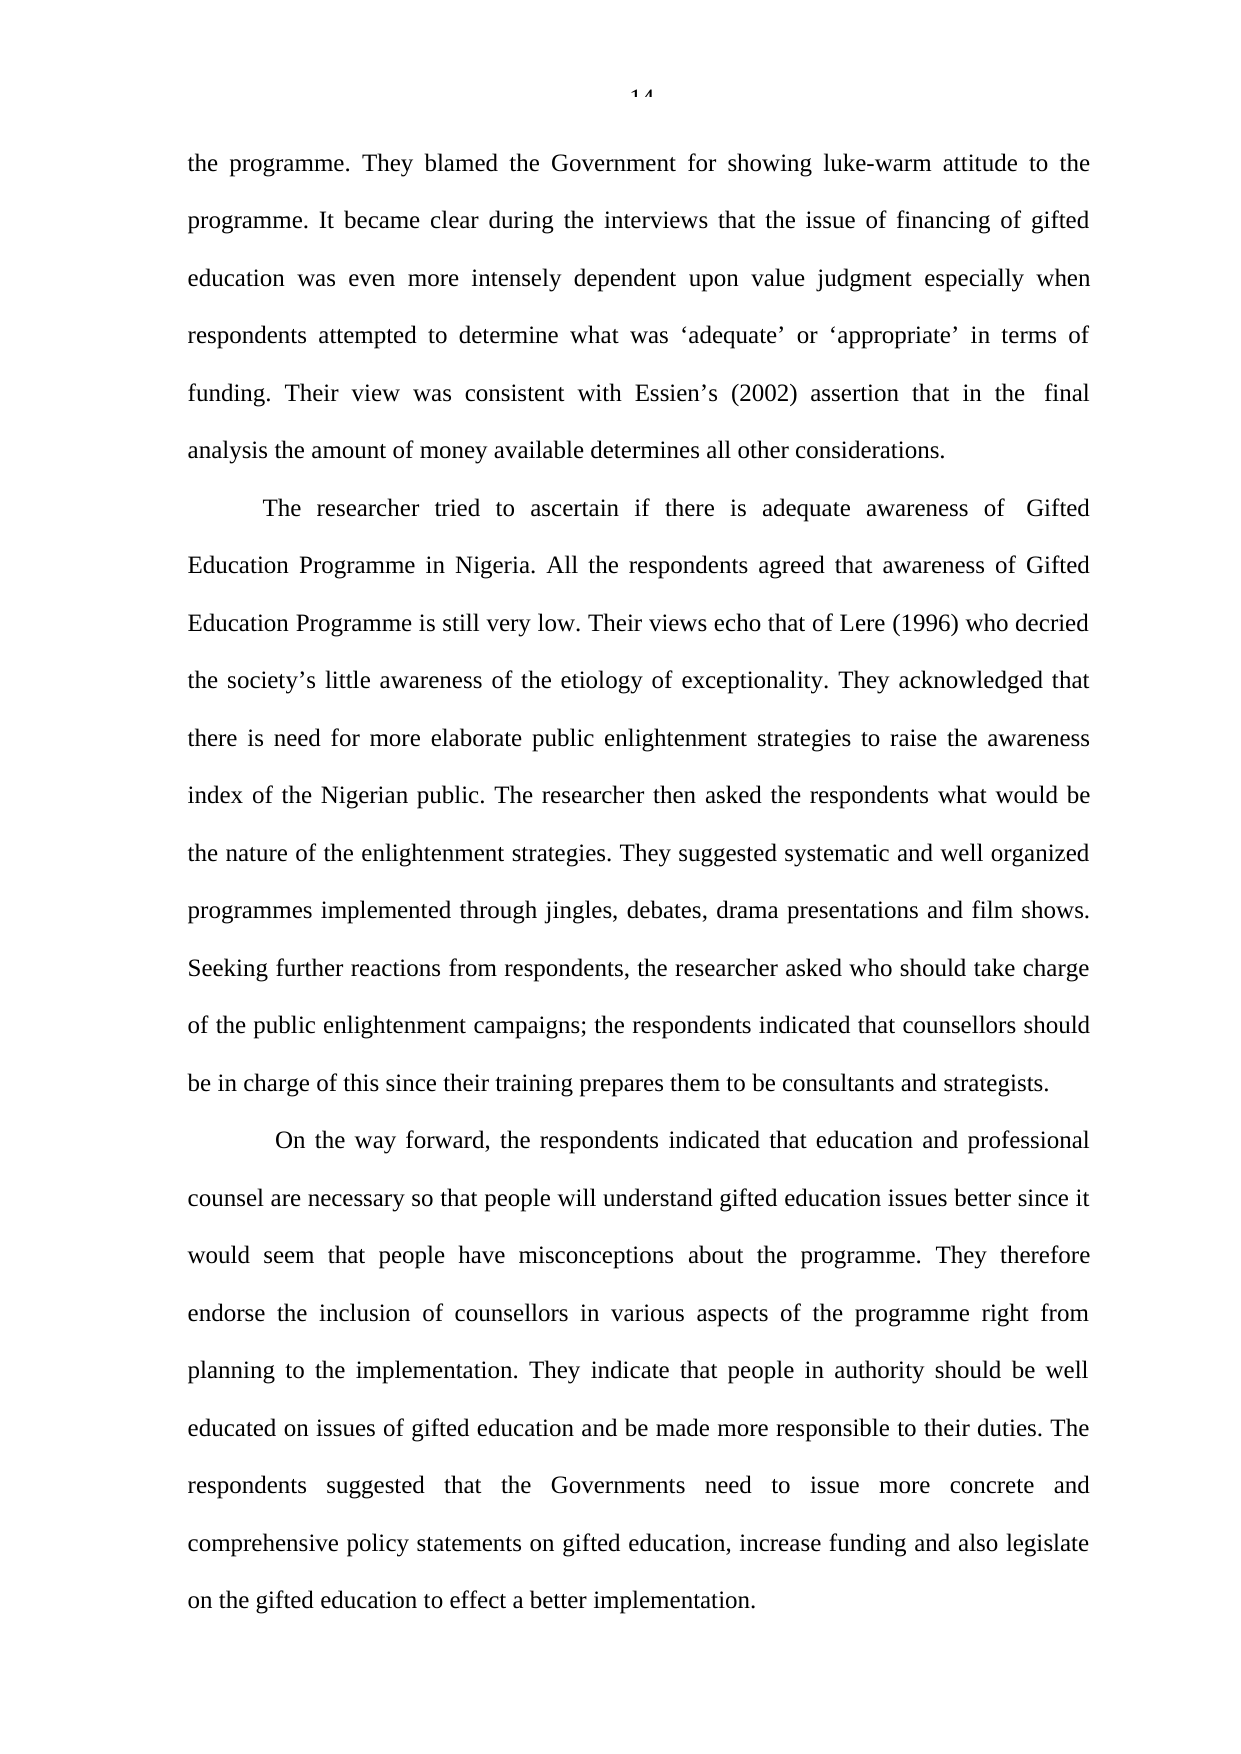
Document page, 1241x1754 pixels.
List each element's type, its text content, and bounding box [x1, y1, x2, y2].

text the programme. They blamed the Government for showing luke-warm attitude to the programme. It became clear during the interviews that the issue of financing of gifted education was even more intensely dependent upon value judgment especially when respondents attempted to determine what was ‘adequate’ or ‘appropriate’ in terms of funding. Their view was consistent with Essien’s (2002) assertion that in the final analysis the amount of money available determines all other considerations. [187, 148, 1091, 464]
text The researcher tried to ascertain if there is adequate awareness of Gifted Education Programme in Nigeria. All the respondents agreed that awareness of Gifted Education Programme is still very low. Their views echo that of Lere (1996) who decried the society’s little awareness of the etiology of exceptionality. They acknowledged that there is need for more elaborate public enlightenment strategies to raise the awareness index of the Nigerian public. The researcher then asked the respondents what would be the nature of the enlightenment strategies. They suggested systematic and well organized programmes implemented through jingles, debates, drama presentations and film shows. Seeking further reactions from respondents, the researcher asked who should take charge of the public enlightenment campaigns; the respondents indicated that counsellors should be in charge of this since their training prepares them to be consultants and strategists. [187, 493, 1091, 1097]
text On the way forward, the respondents indicated that education and professional counsel are necessary so that people will understand gifted education issues better since it would seem that people have misconceptions about the programme. They therefore endorse the inclusion of counsellors in various aspects of the programme right from planning to the implementation. They indicate that people in authority should be well educated on issues of gifted education and be made more responsible to their duties. The respondents suggested that the Governments need to issue more concrete and comprehensive policy statements on gifted education, increase funding and also legislate on the gifted education to effect a better implementation. [187, 1126, 1090, 1614]
